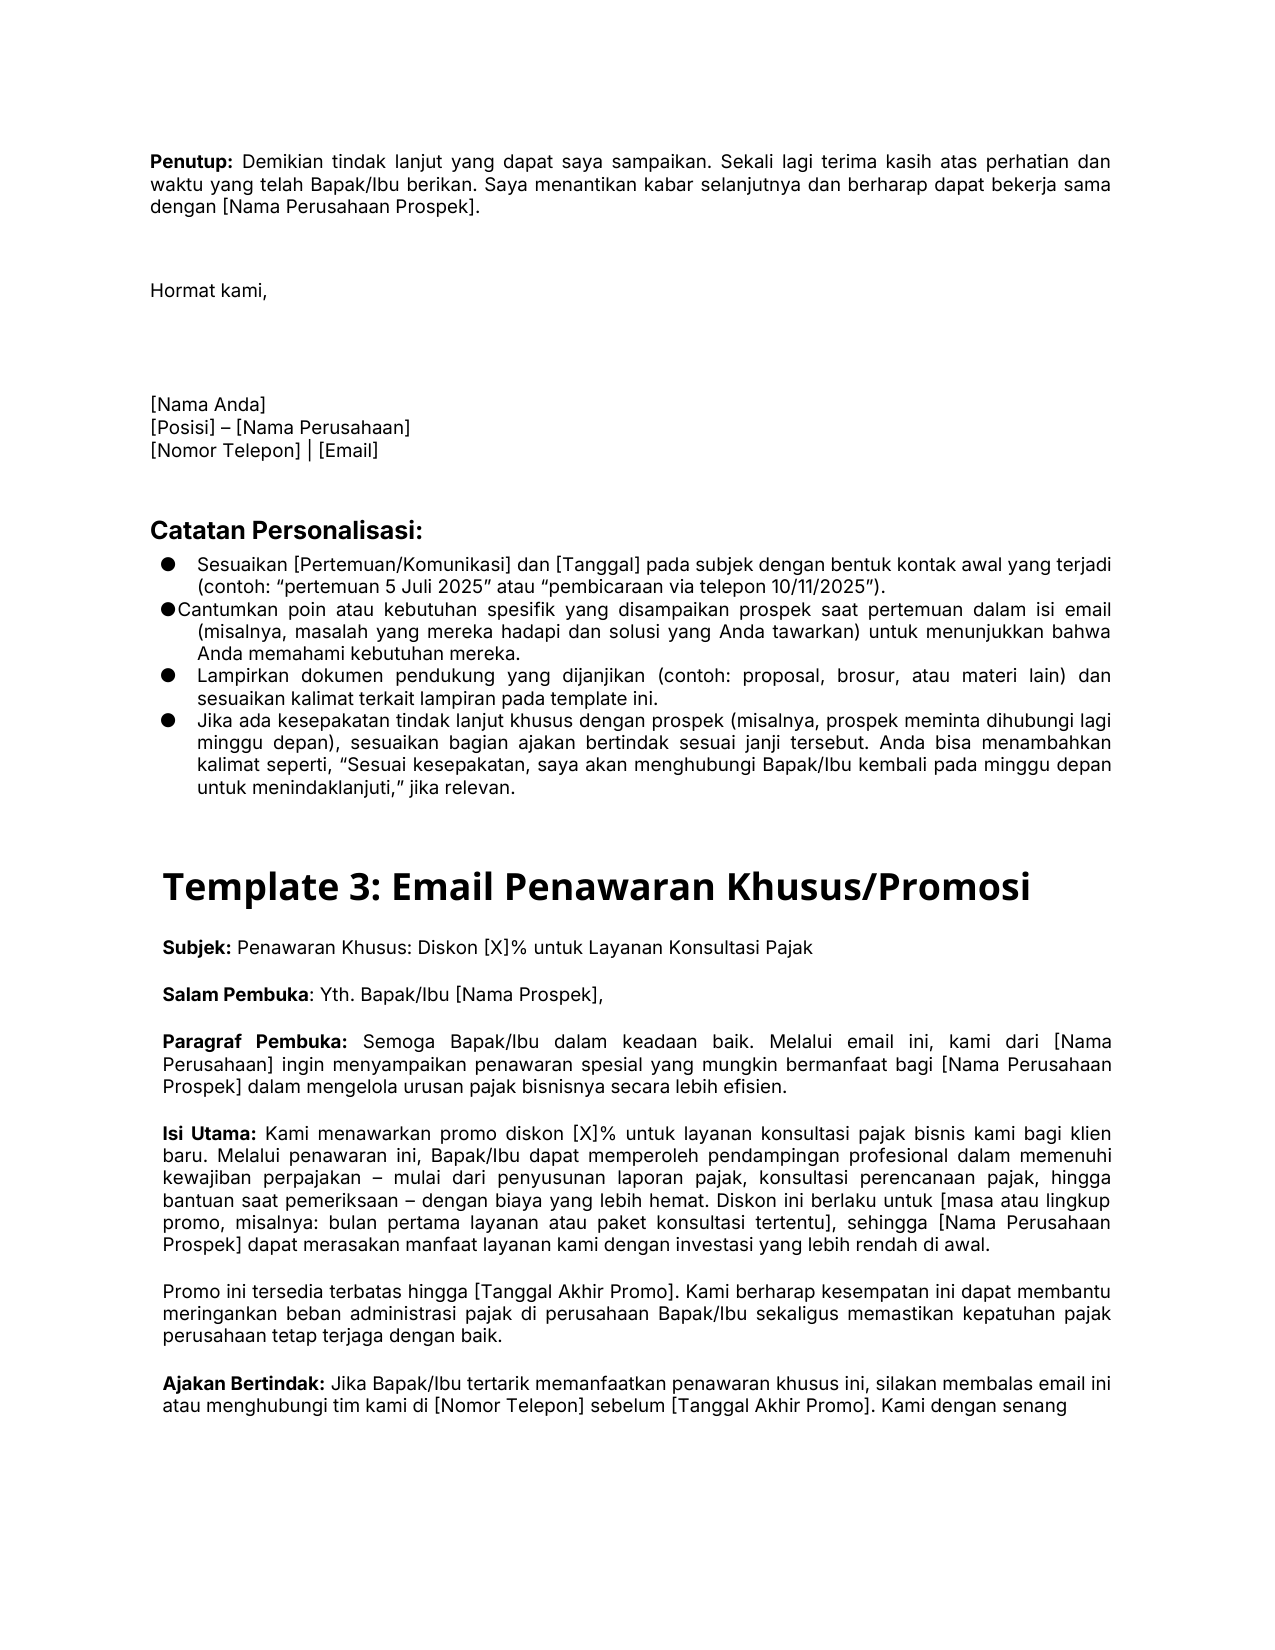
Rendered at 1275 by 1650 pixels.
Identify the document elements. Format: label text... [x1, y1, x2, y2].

text [Nomor Telepon] | [Email] [150, 439, 1125, 462]
text [Posisi] – [Nama Perusahaan] [150, 416, 1125, 439]
text Hormat kami, [150, 279, 337, 302]
text [Nama Anda] [150, 394, 337, 416]
list Sesuaikan [Pertemuan/Komunikasi] dan [Tanggal] pada subjek dengan bentuk kontak awal yang terjadi (contoh: “pertemuan 5 Juli 2025” atau “pembicaraan via telepon 10/11/2025”). [159, 554, 1113, 598]
subtitle Catatan Personalisasi: [150, 515, 1125, 546]
list Cantumkan poin atau kebutuhan spesifik yang disampaikan prospek saat pertemuan dalam isi email (misalnya, masalah yang mereka hadapi dan solusi yang Anda tawarkan) untuk menunjukkan bahwa Anda memahami kebutuhan mereka. [159, 598, 1113, 665]
list Lampirkan dokumen pendukung yang dijanjikan (contoh: proposal, brosur, atau materi lain) dan sesuaikan kalimat terkait lampiran pada template ini. [159, 665, 1113, 709]
list Jika ada kesepakatan tindak lanjut khusus dengan prospek (misalnya, prospek meminta dihubungi lagi minggu depan), sesuaikan bagian ajakan bertindak sesuai janji tersebut. Anda bisa menambahkan kalimat seperti, “Sesuai kesepakatan, saya akan menghubungi Bapak/Ibu kembali pada minggu depan untuk menindaklanjuti,” jika relevan. [159, 709, 1113, 799]
subtitle Template 3: Email Penawaran Khusus/Promosi [150, 860, 1125, 911]
text Salam Pembuka: Yth. Bapak/Ibu [Nama Prospek], [162, 983, 1125, 1006]
text Isi Utama: Kami menawarkan promo diskon [X]% untuk layanan konsultasi pajak bisnis kami bagi klien baru. Melalui penawaran ini, Bapak/Ibu dapat memperoleh pendampingan profesional dalam memenuhi kewajiban perpajakan – mulai dari penyusunan laporan pajak, konsultasi perencanaan pajak, hingga bantuan saat pemeriksaan – dengan biaya yang lebih hemat. Diskon ini berlaku untuk [masa atau lingkup promo, misalnya: bulan pertama layanan atau paket konsultasi tertentu], sehingga [Nama Perusahaan Prospek] dapat merasakan manfaat layanan kami dengan investasi yang lebih rendah di awal. [162, 1123, 1113, 1256]
text Penutup: Demikian tindak lanjut yang dapat saya sampaikan. Sekali lagi terima kasih atas perhatian dan waktu yang telah Bapak/Ibu berikan. Saya menantikan kabar selanjutnya dan berharap dapat bekerja sama dengan [Nama Perusahaan Prospek]. [150, 151, 1113, 218]
text Subjek: Penawaran Khusus: Diskon [X]% untuk Layanan Konsultasi Pajak [162, 936, 1125, 959]
text Paragraf Pembuka: Semoga Bapak/Ibu dalam keadaan baik. Melalui email ini, kami dari [Nama Perusahaan] ingin menyampaikan penawaran spesial yang mungkin bermanfaat bagi [Nama Perusahaan Prospek] dalam mengelola urusan pajak bisnisnya secara lebih efisien. [162, 1031, 1113, 1098]
text Ajakan Bertindak: Jika Bapak/Ibu tertarik memanfaatkan penawaran khusus ini, silakan membalas email ini atau menghubungi tim kami di [Nomor Telepon] sebelum [Tanggal Akhir Promo]. Kami dengan senang [162, 1372, 1113, 1417]
text Promo ini tersedia terbatas hingga [Tanggal Akhir Promo]. Kami berharap kesempatan ini dapat membantu meringankan beban administrasi pajak di perusahaan Bapak/Ibu sekaligus memastikan kepatuhan pajak perusahaan tetap terjaga dengan baik. [162, 1281, 1113, 1347]
